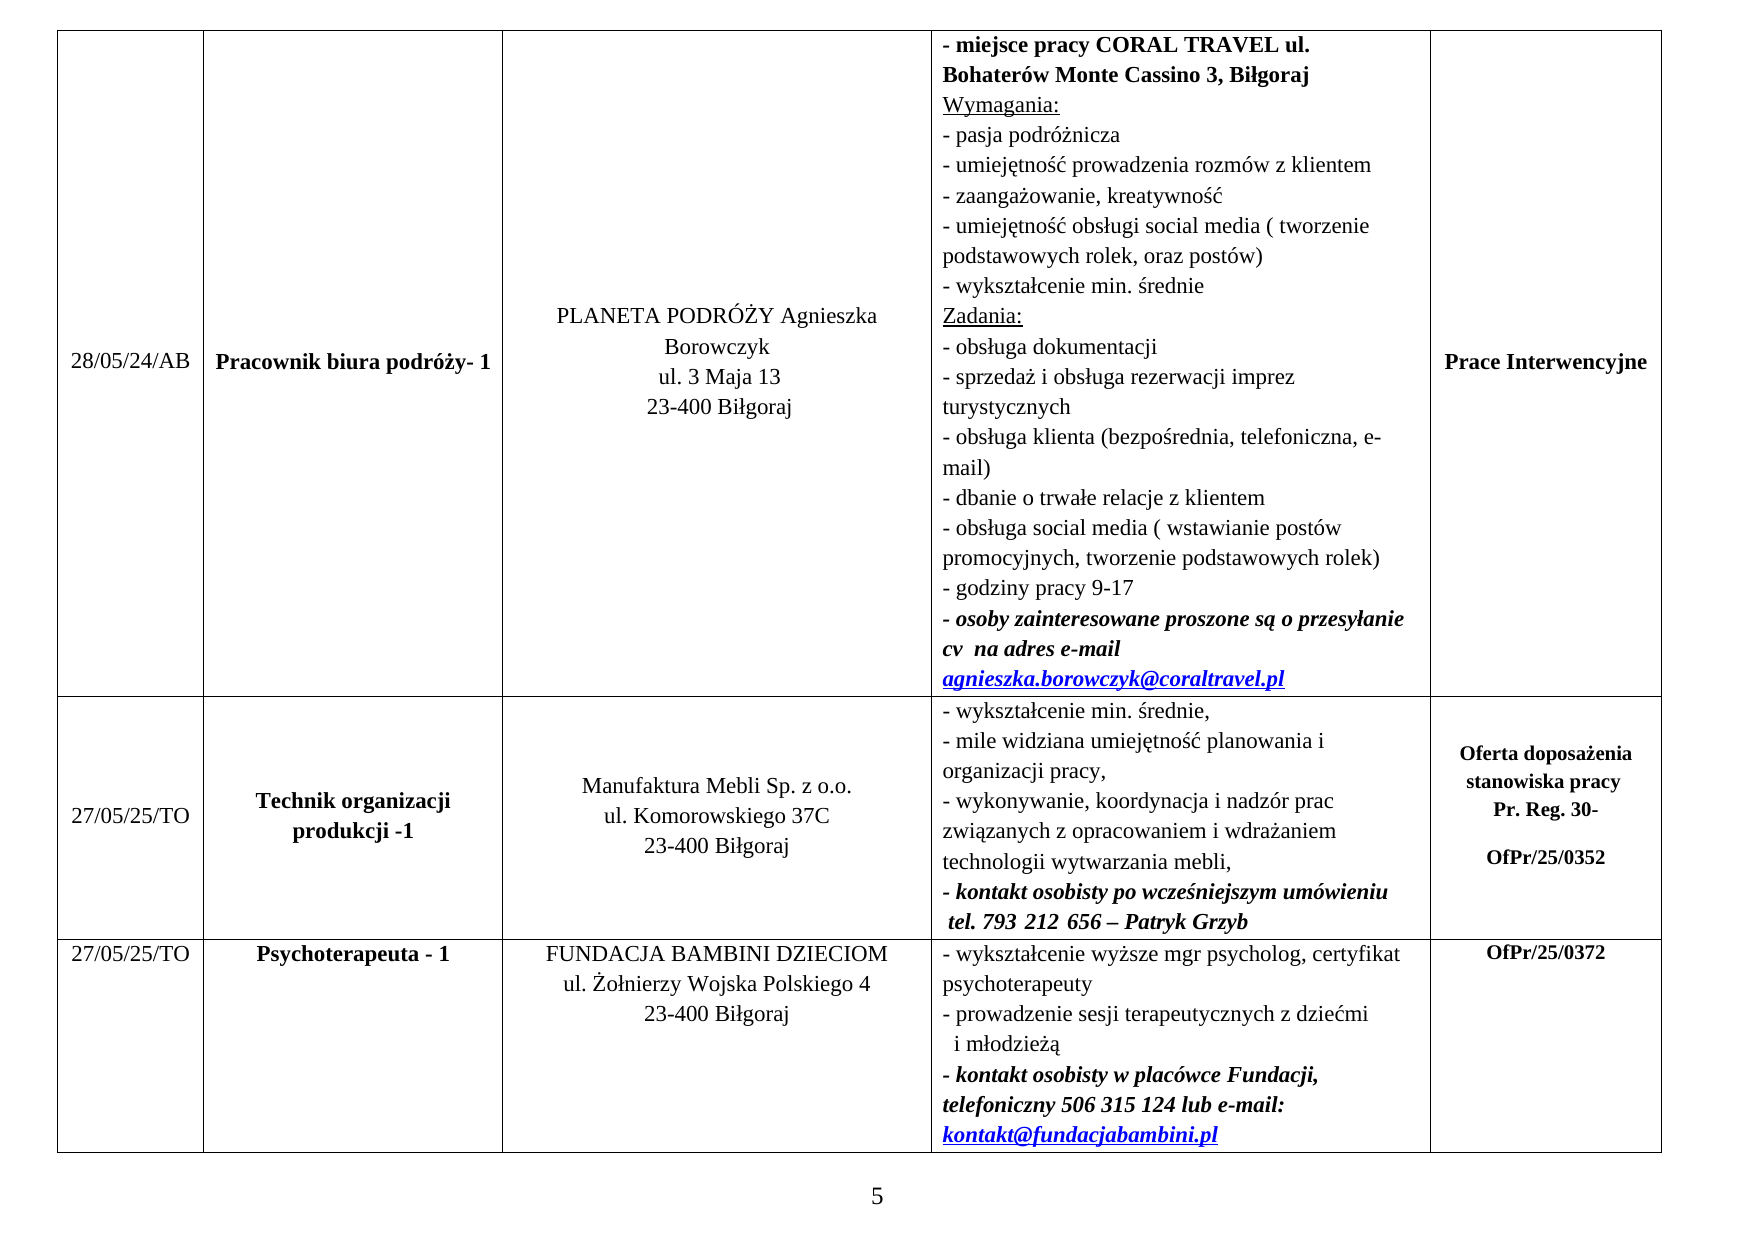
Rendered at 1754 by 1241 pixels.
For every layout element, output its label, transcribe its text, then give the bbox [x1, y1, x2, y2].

table_cell 28/05/24/AB [58, 31, 203, 696]
table_cell Manufaktura Mebli Sp. z o.o. ul. Komorowskiego 37C 23-400 Biłgoraj [503, 697, 931, 939]
table_cell Pracownik biura podróży- 1 [204, 31, 502, 696]
table_cell 27/05/25/TO [58, 940, 203, 1152]
table_cell Psychoterapeuta - 1 [204, 940, 502, 1152]
table_cell Oferta doposażenia stanowiska pracy Pr. Reg. 30- OfPr/25/0352 [1431, 697, 1661, 939]
table_cell 27/05/25/TO [58, 697, 203, 939]
table_cell Technik organizacji produkcji -1 [204, 697, 502, 939]
table_cell Prace Interwencyjne [1431, 31, 1661, 696]
table_cell FUNDACJA BAMBINI DZIECIOM ul. Żołnierzy Wojska Polskiego 4 23-400 Biłgoraj [503, 940, 931, 1152]
table_cell - miejsce pracy CORAL TRAVEL ul. Bohaterów Monte Cassino 3, Biłgoraj Wymagania: - pasja podróżnicza - umiejętność prowadzenia rozmów z klientem - zaangażowanie, kreatywność - umiejętność obsługi social media ( tworzenie podstawowych rolek, oraz postów) - wykształcenie min. średnie Zadania: - obsługa dokumentacji - sprzedaż i obsługa rezerwacji imprez turystycznych - obsługa klienta (bezpośrednia, telefoniczna, e-mail) - dbanie o trwałe relacje z klientem - obsługa social media ( wstawianie postów promocyjnych, tworzenie podstawowych rolek) - godziny pracy 9-17 - osoby zainteresowane proszone są o przesyłanie cv na adres e-mail agnieszka.borowczyk@coraltravel.pl [932, 31, 1430, 696]
table_cell PLANETA PODRÓŻY Agnieszka Borowczyk ul. 3 Maja 13 23-400 Biłgoraj [503, 31, 931, 696]
table_cell - wykształcenie min. średnie, - mile widziana umiejętność planowania i organizacji pracy, - wykonywanie, koordynacja i nadzór prac związanych z opracowaniem i wdrażaniem technologii wytwarzania mebli, - kontakt osobisty po wcześniejszym umówieniu tel. 793 212 656 – Patryk Grzyb [932, 697, 1430, 939]
table_cell OfPr/25/0372 [1431, 940, 1661, 1152]
